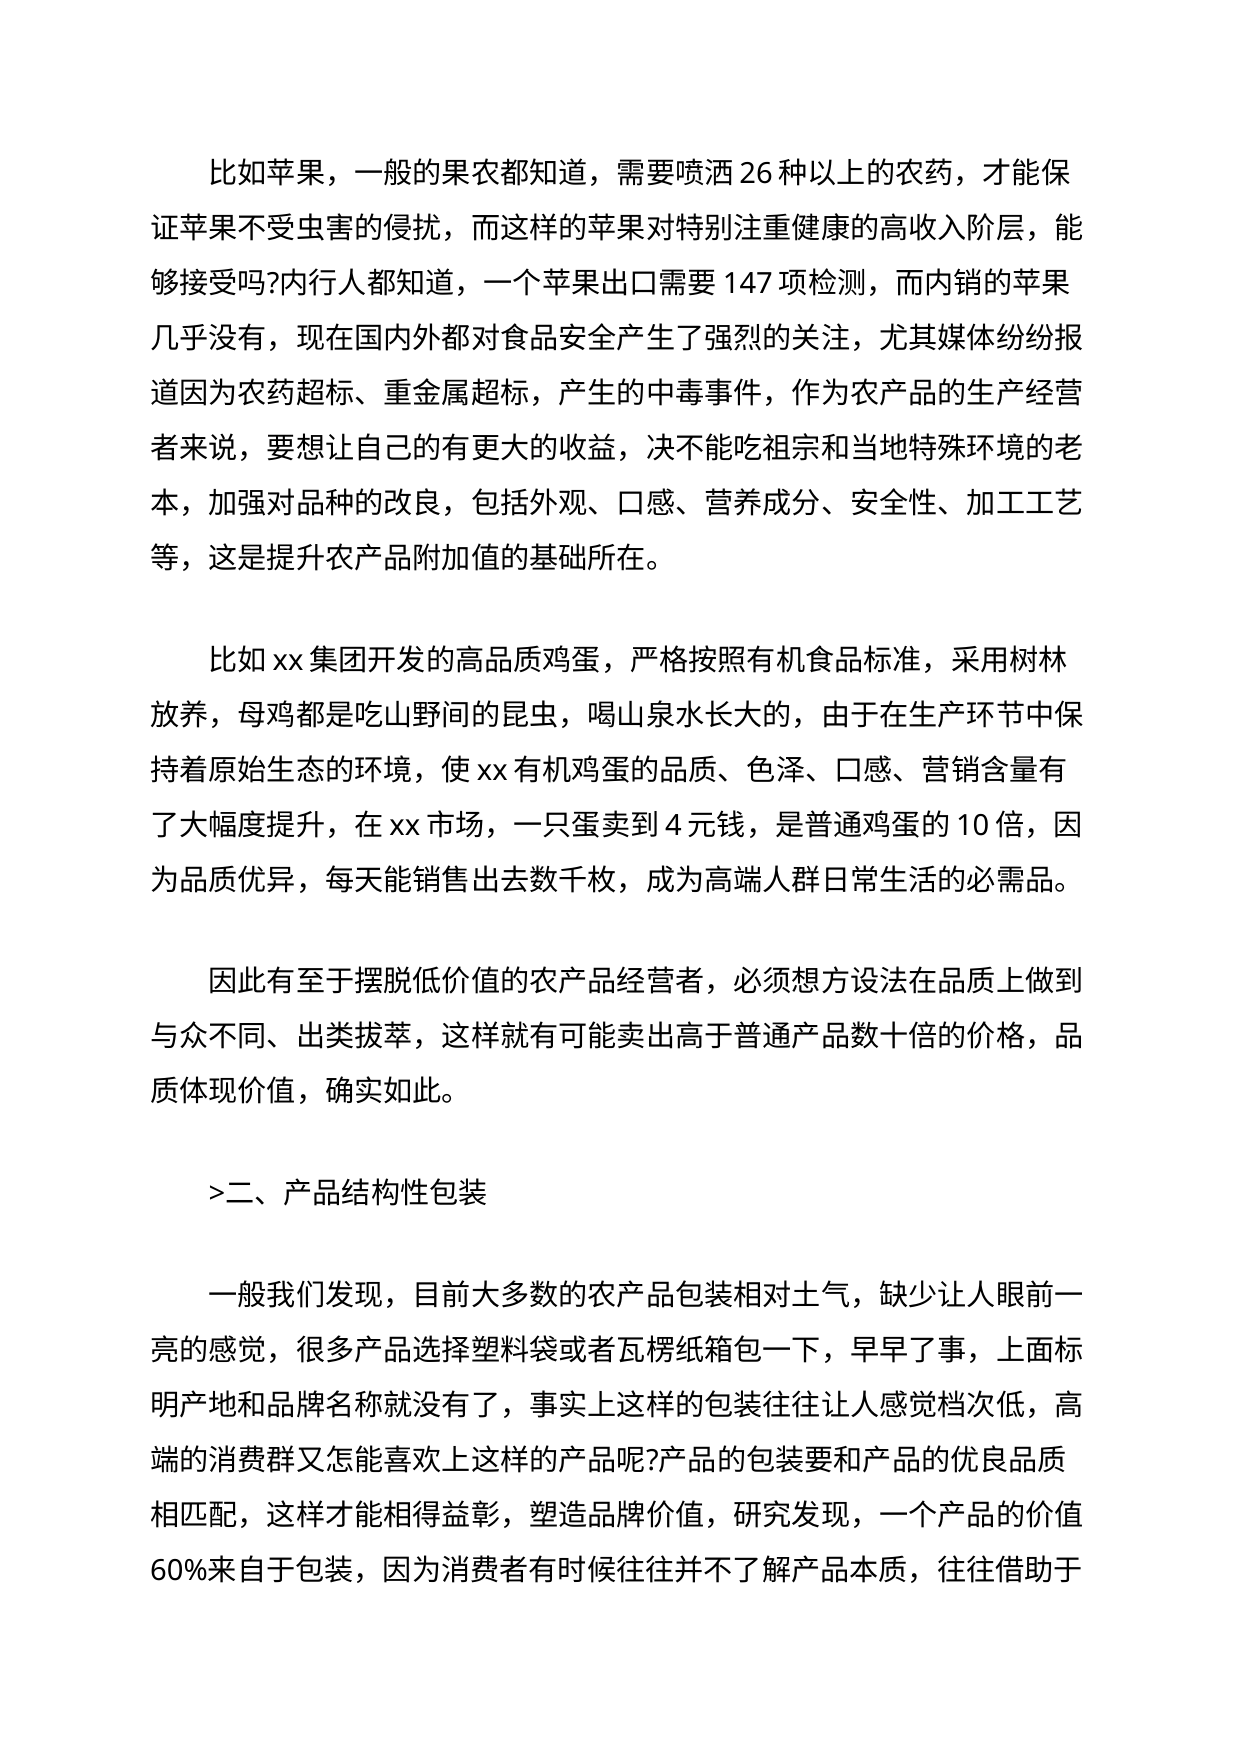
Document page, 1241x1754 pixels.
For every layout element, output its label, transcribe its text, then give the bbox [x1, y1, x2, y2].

text 因此有至于摆脱低价值的农产品经营者，必须想方设法在品质上做到与众不同、出类拔萃，这样就有可能卖出高于普通产品数十倍的价格，品质体现价值，确实如此。 [150, 958, 1090, 1110]
text >二、产品结构性包装 [150, 1169, 1090, 1212]
text 比如苹果，一般的果农都知道，需要喷洒26种以上的农药，才能保证苹果不受虫害的侵扰，而这样的苹果对特别注重健康的高收入阶层，能够接受吗?内行人都知道，一个苹果出口需要147项检测，而内销的苹果几乎没有，现在国内外都对食品安全产生了强烈的关注，尤其媒体纷纷报道因为农药超标、重金属超标，产生的中毒事件，作为农产品的生产经营者来说，要想让自己的有更大的收益，决不能吃祖宗和当地特殊环境的老本，加强对品种的改良，包括外观、口感、营养成分、安全性、加工工艺等，这是提升农产品附加值的基础所在。 [150, 150, 1090, 577]
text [150, 1271, 1090, 1588]
text 比如xx集团开发的高品质鸡蛋，严格按照有机食品标准，采用树林放养，母鸡都是吃山野间的昆虫，喝山泉水长大的，由于在生产环节中保持着原始生态的环境，使xx有机鸡蛋的品质、色泽、口感、营销含量有了大幅度提升，在xx市场，一只蛋卖到4元钱，是普通鸡蛋的10倍，因为品质优异，每天能销售出去数千枚，成为高端人群日常生活的必需品。 [150, 636, 1090, 898]
